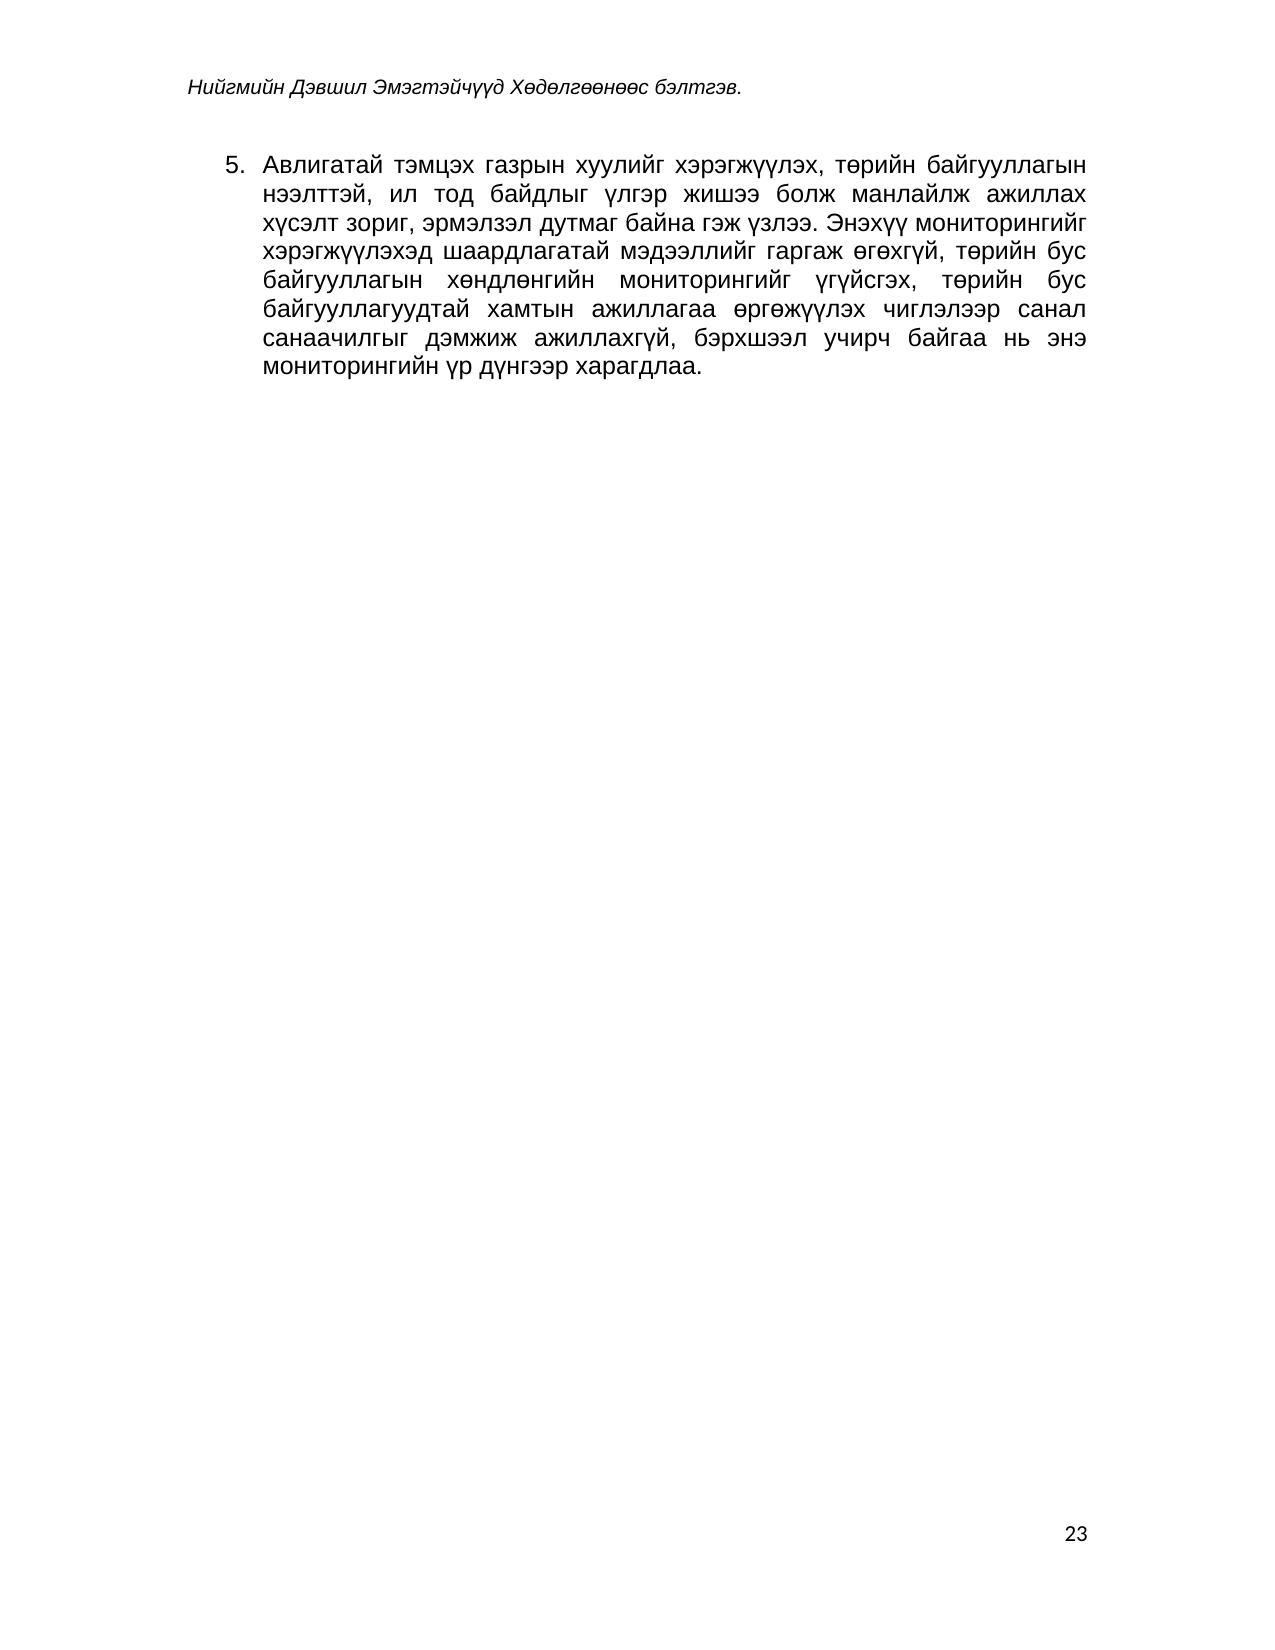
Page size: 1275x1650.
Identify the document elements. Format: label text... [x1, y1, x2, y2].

list Авлигатай тэмцэх газрын хуулийг хэрэгжүүлэх, төрийн байгууллагын нээлттэй, ил тод байдлыг үлгэр жишээ болж манлайлж ажиллах хүсэлт зориг, эрмэлзэл дутмаг байна гэж үзлээ. Энэхүү мониторингийг хэрэгжүүлэхэд шаардлагатай мэдээллийг гаргаж өгөхгүй, төрийн бус байгууллагын хөндлөнгийн мониторингийг үгүйсгэх, төрийн бус байгууллагуудтай хамтын ажиллагаа өргөжүүлэх чиглэлээр санал санаачилгыг дэмжиж ажиллахгүй, бэрхшээл учирч байгаа нь энэ мониторингийн үр дүнгээр харагдлаа. [225, 150, 1087, 380]
